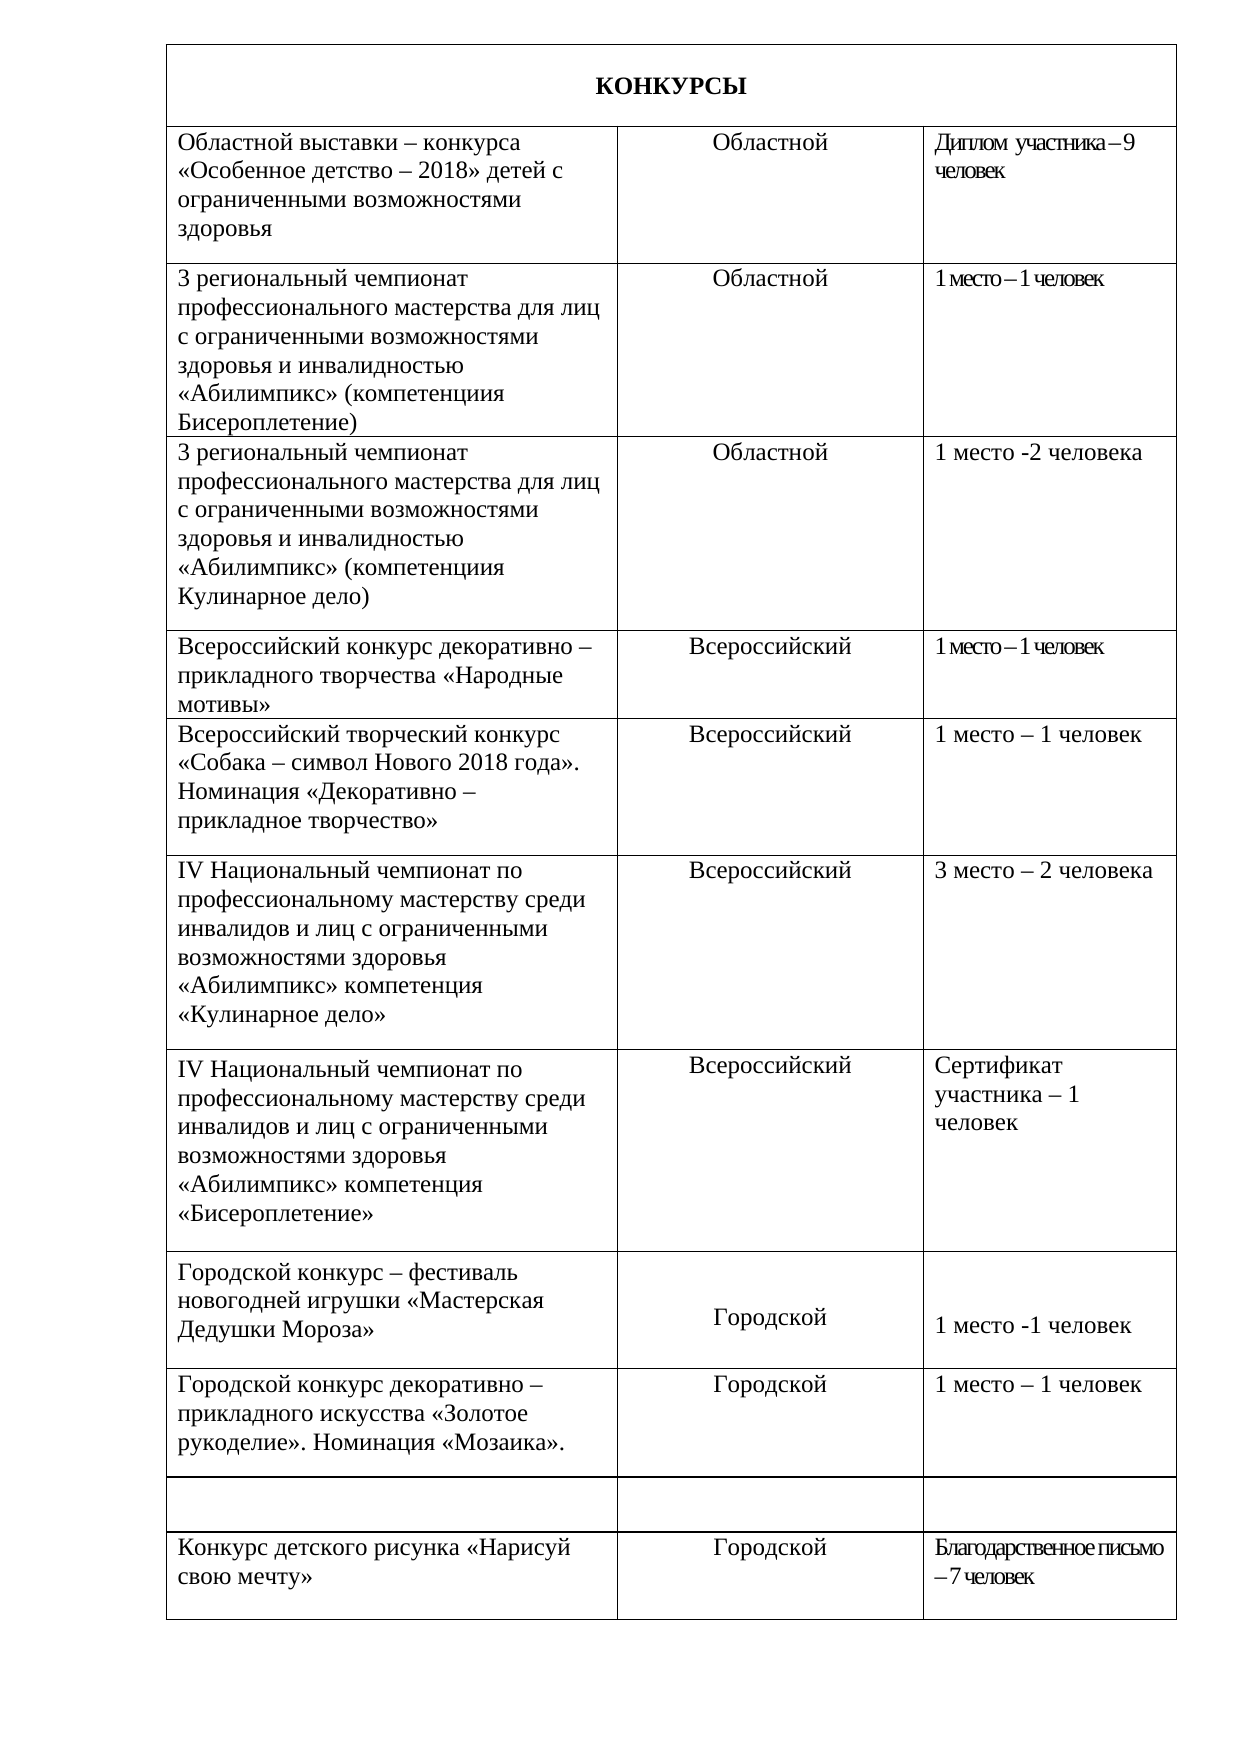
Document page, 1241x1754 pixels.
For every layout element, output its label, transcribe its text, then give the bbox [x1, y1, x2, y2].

table_cell Городской конкурс декоративно – прикладного искусства «Золотое рукоделие». Номинация «Мозаика». [167, 1369, 617, 1476]
table_cell IV Национальный чемпионат по профессиональному мастерству среди инвалидов и лиц с ограниченными возможностями здоровья «Абилимпикс» компетенция «Бисероплетение» [167, 1050, 617, 1251]
table_cell Областной [618, 437, 923, 630]
table_cell Сертификат участника – 1 человек [924, 1050, 1176, 1251]
table_cell 1 место – 1 человек [924, 719, 1176, 854]
table_cell 3 место – 2 человека [924, 856, 1176, 1049]
table_cell Всероссийский [618, 856, 923, 1049]
table_cell IV Национальный чемпионат по профессиональному мастерству среди инвалидов и лиц с ограниченными возможностями здоровья «Абилимпикс» компетенция «Кулинарное дело» [167, 856, 617, 1049]
table_cell Городской [618, 1369, 923, 1476]
table_cell Благодарственное письмо – 7 человек [924, 1533, 1176, 1619]
table_cell Всероссийский [618, 719, 923, 854]
table_cell 1 место – 1 человек [924, 631, 1176, 718]
table_cell КОНКУРСЫ [167, 45, 1176, 126]
table_cell [167, 1478, 617, 1531]
table_cell Областной выставки – конкурса «Особенное детство – 2018» детей с ограниченными возможностями здоровья [167, 127, 617, 262]
table_cell Городской конкурс – фестиваль новогодней игрушки «Мастерская Дедушки Мороза» [167, 1252, 617, 1368]
table_cell 1 место – 1 человек [924, 264, 1176, 436]
table_cell Областной [618, 264, 923, 436]
table_cell 1 место -2 человека [924, 437, 1176, 630]
table_cell Всероссийский конкурс декоративно – прикладного творчества «Народные мотивы» [167, 631, 617, 718]
table_cell 3 региональный чемпионат профессионального мастерства для лиц с ограниченными возможностями здоровья и инвалидностью «Абилимпикс» (компетенциия Бисероплетение) [167, 264, 617, 436]
table_cell Диплом участника – 9 человек [924, 127, 1176, 262]
table_cell [618, 1478, 923, 1531]
table_cell Всероссийский [618, 1050, 923, 1251]
table_cell 3 региональный чемпионат профессионального мастерства для лиц с ограниченными возможностями здоровья и инвалидностью «Абилимпикс» (компетенциия Кулинарное дело) [167, 437, 617, 630]
table_cell Областной [618, 127, 923, 262]
table_cell 1 место – 1 человек [924, 1369, 1176, 1476]
table_cell Конкурс детского рисунка «Нарисуй свою мечту» [167, 1533, 617, 1619]
table_cell Всероссийский творческий конкурс «Собака – символ Нового 2018 года». Номинация «Декоративно – прикладное творчество» [167, 719, 617, 854]
table_cell Городской [618, 1252, 923, 1368]
table_cell Городской [618, 1533, 923, 1619]
table_cell 1 место -1 человек [924, 1252, 1176, 1368]
table_cell Всероссийский [618, 631, 923, 718]
table_cell [924, 1478, 1176, 1531]
